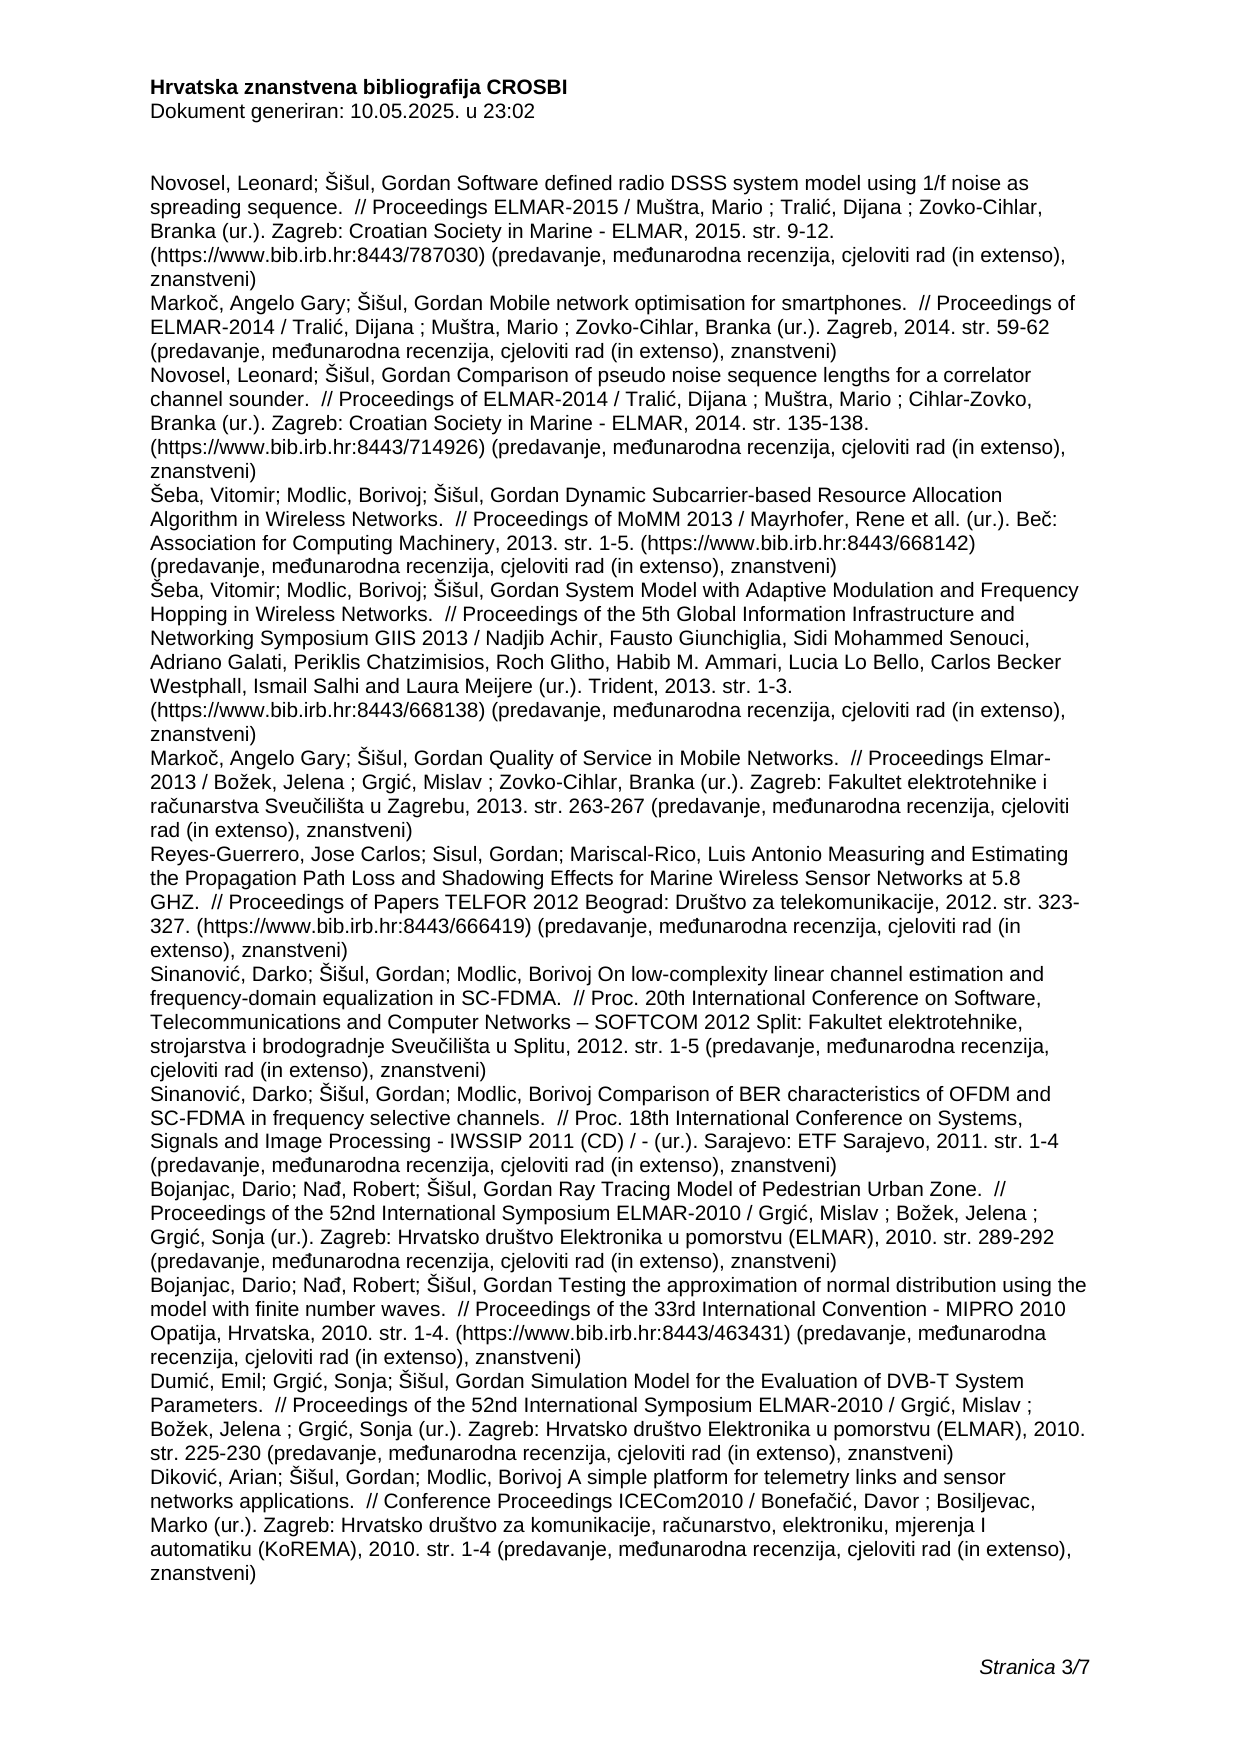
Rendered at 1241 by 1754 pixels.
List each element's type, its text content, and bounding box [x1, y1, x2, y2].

text Reyes-Guerrero, Jose Carlos; Sisul, Gordan; Mariscal-Rico, Luis Antonio [150, 842, 1090, 962]
text Markoč, Angelo Gary; Šišul, Gordan [150, 746, 1090, 842]
text Sinanović, Darko; Šišul, Gordan; Modlic, Borivoj [150, 1081, 1090, 1177]
text Dumić, Emil; Grgić, Sonja; Šišul, Gordan [150, 1369, 1090, 1465]
text Sinanović, Darko; Šišul, Gordan; Modlic, Borivoj [150, 962, 1090, 1081]
text Novosel, Leonard; Šišul, Gordan [150, 171, 1090, 291]
text Bojanjac, Dario; Nađ, Robert; Šišul, Gordan [150, 1177, 1090, 1273]
text Šeba, Vitomir; Modlic, Borivoj; Šišul, Gordan [150, 482, 1090, 578]
text Novosel, Leonard; Šišul, Gordan [150, 363, 1090, 482]
text Diković, Arian; Šišul, Gordan; Modlic, Borivoj [150, 1465, 1090, 1584]
text Markoč, Angelo Gary; Šišul, Gordan [150, 291, 1090, 363]
text Šeba, Vitomir; Modlic, Borivoj; Šišul, Gordan [150, 578, 1090, 746]
text Bojanjac, Dario; Nađ, Robert; Šišul, Gordan [150, 1273, 1090, 1369]
